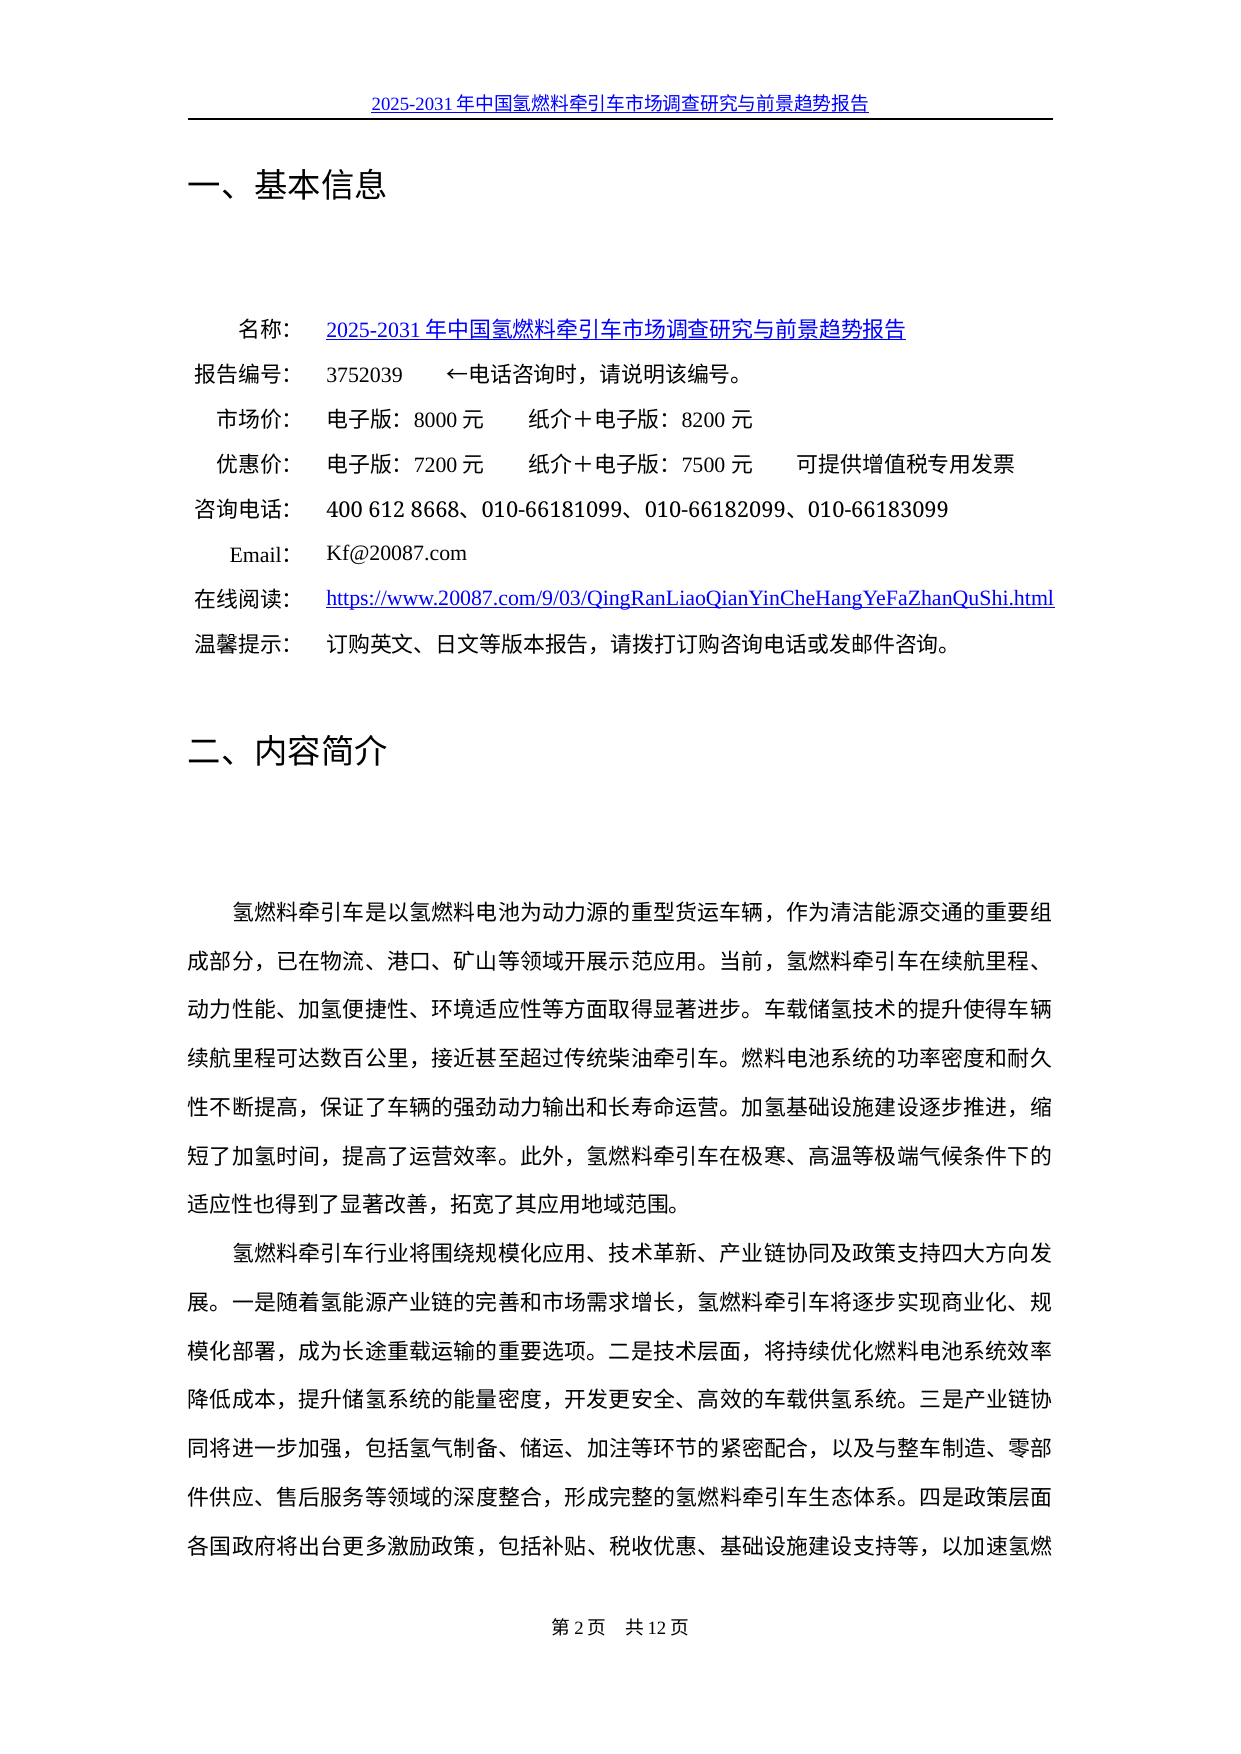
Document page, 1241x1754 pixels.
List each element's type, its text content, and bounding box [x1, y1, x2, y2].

table_cell [315, 582, 1073, 627]
table_cell 温馨提示： [167, 627, 315, 672]
title 一、基本信息 [187, 150, 1053, 215]
table_cell Kf@20087.com [315, 537, 1073, 582]
table_cell 订购英文、日文等版本报告，请拨打订购咨询电话或发邮件咨询。 [315, 627, 1073, 672]
table_cell 3752039 ←电话咨询时，请说明该编号。 [315, 357, 1073, 402]
table_cell 400 612 8668、010-66181099、010-66182099、010-66183099 [315, 492, 1073, 537]
table_cell 在线阅读： [167, 582, 315, 627]
table_cell 咨询电话： [167, 492, 315, 537]
table_cell 报告编号： [167, 357, 315, 402]
table_header 2025-2031年中国氢燃料牵引车市场调查研究与前景趋势报告 [315, 312, 1073, 357]
table_cell Email： [167, 537, 315, 582]
table_cell 电子版：8000 元 纸介＋电子版：8200 元 [315, 402, 1073, 447]
table_cell 优惠价： [167, 447, 315, 492]
table_header 名称： [167, 312, 315, 357]
title 二、内容简介 [187, 717, 1053, 782]
table_cell 电子版：7200 元 纸介＋电子版：7500 元 可提供增值税专用发票 [315, 447, 1073, 492]
table_cell 市场价： [167, 402, 315, 447]
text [187, 894, 1053, 1561]
